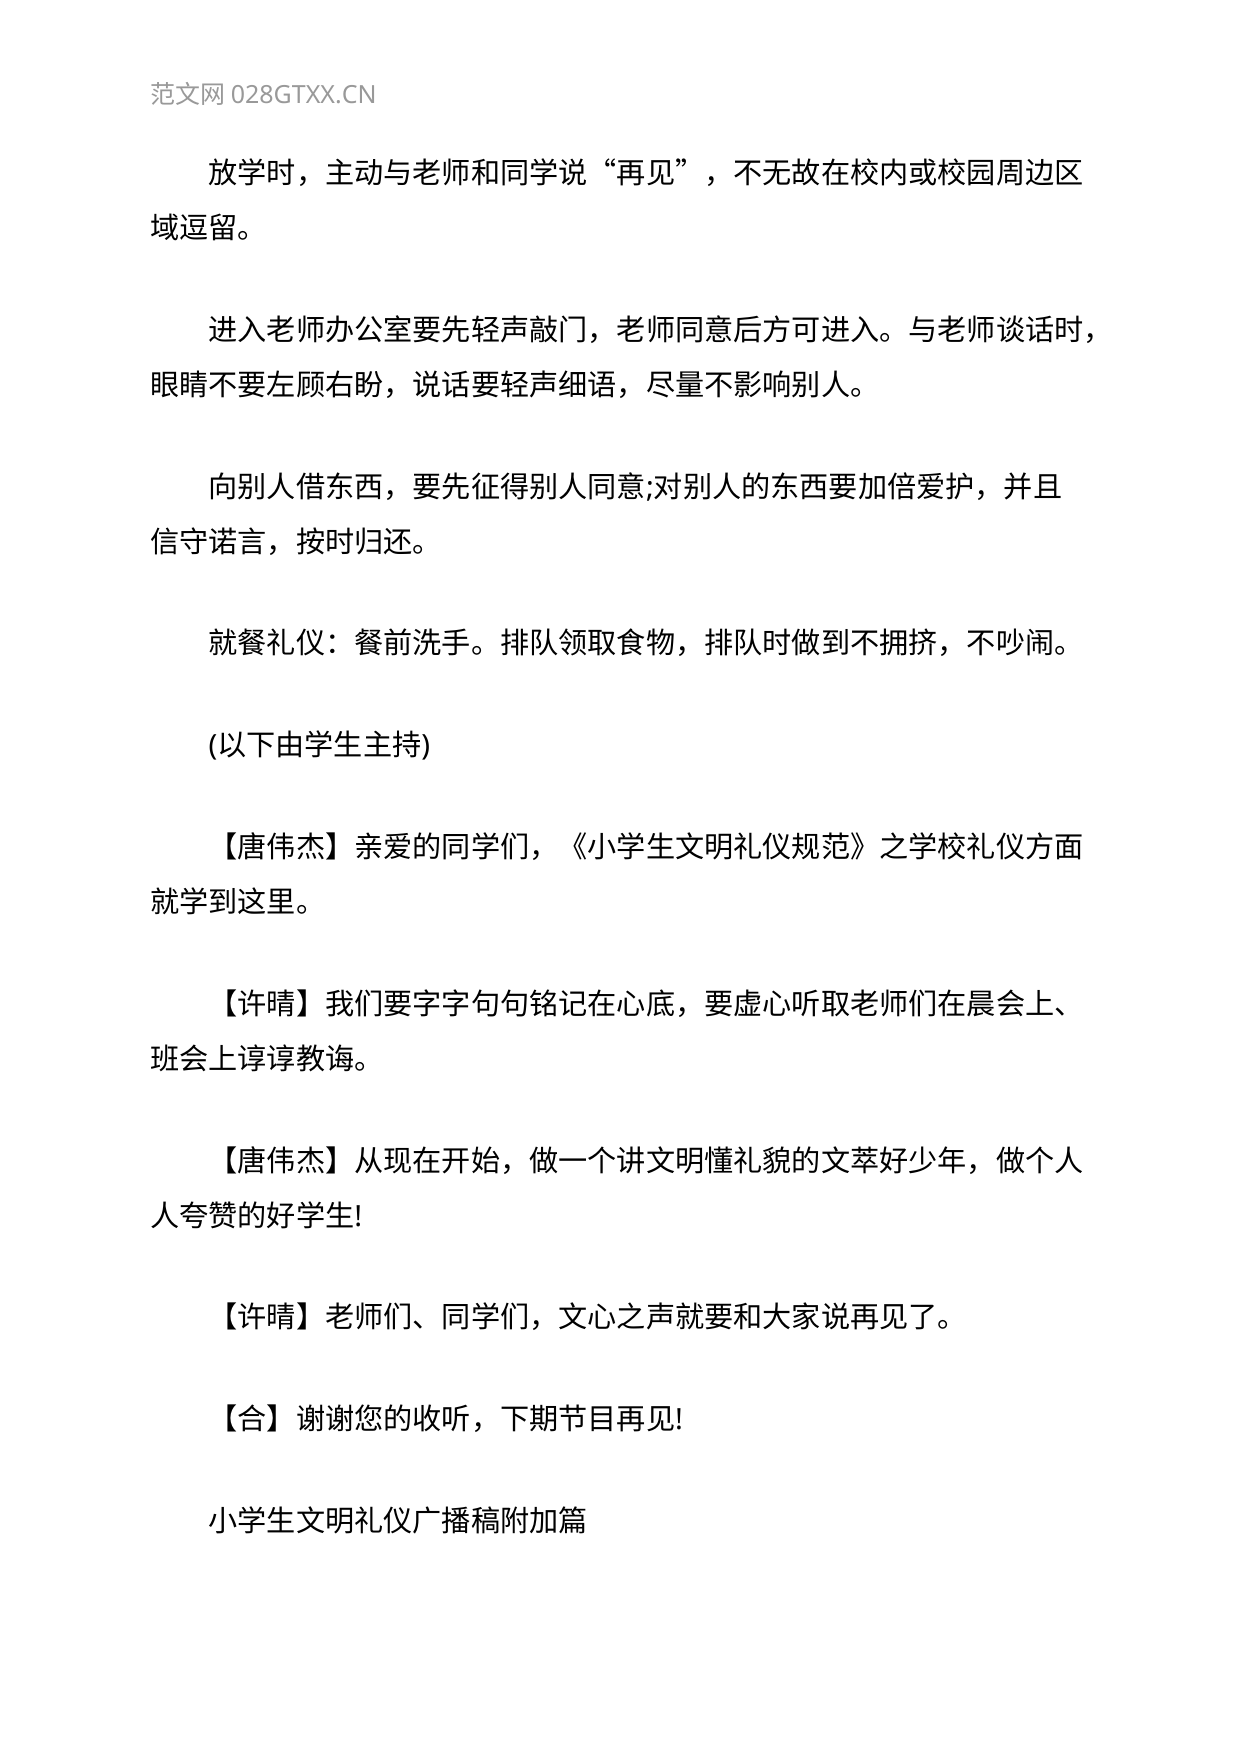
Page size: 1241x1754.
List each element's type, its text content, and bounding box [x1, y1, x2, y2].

text 放学时，主动与老师和同学说“再见”，不无故在校内或校园周边区域逗留。 [150, 150, 1090, 247]
text 就餐礼仪：餐前洗手。排队领取食物，排队时做到不拥挤，不吵闹。 [150, 620, 1090, 662]
text 【合】谢谢您的收听，下期节目再见! [150, 1396, 1090, 1438]
text 【许晴】老师们、同学们，文心之声就要和大家说再见了。 [150, 1294, 1090, 1336]
text 进入老师办公室要先轻声敲门，老师同意后方可进入。与老师谈话时，眼睛不要左顾右盼，说话要轻声细语，尽量不影响别人。 [150, 307, 1090, 404]
text 小学生文明礼仪广播稿附加篇 [150, 1498, 1090, 1540]
text 【许晴】我们要字字句句铭记在心底，要虚心听取老师们在晨会上、班会上谆谆教诲。 [150, 981, 1090, 1078]
text 【唐伟杰】从现在开始，做一个讲文明懂礼貌的文萃好少年，做个人人夸赞的好学生! [150, 1137, 1090, 1234]
text (以下由学生主持) [150, 722, 1090, 764]
text 向别人借东西，要先征得别人同意;对别人的东西要加倍爱护，并且信守诺言，按时归还。 [150, 463, 1090, 561]
text 【唐伟杰】亲爱的同学们，《小学生文明礼仪规范》之学校礼仪方面就学到这里。 [150, 824, 1090, 921]
